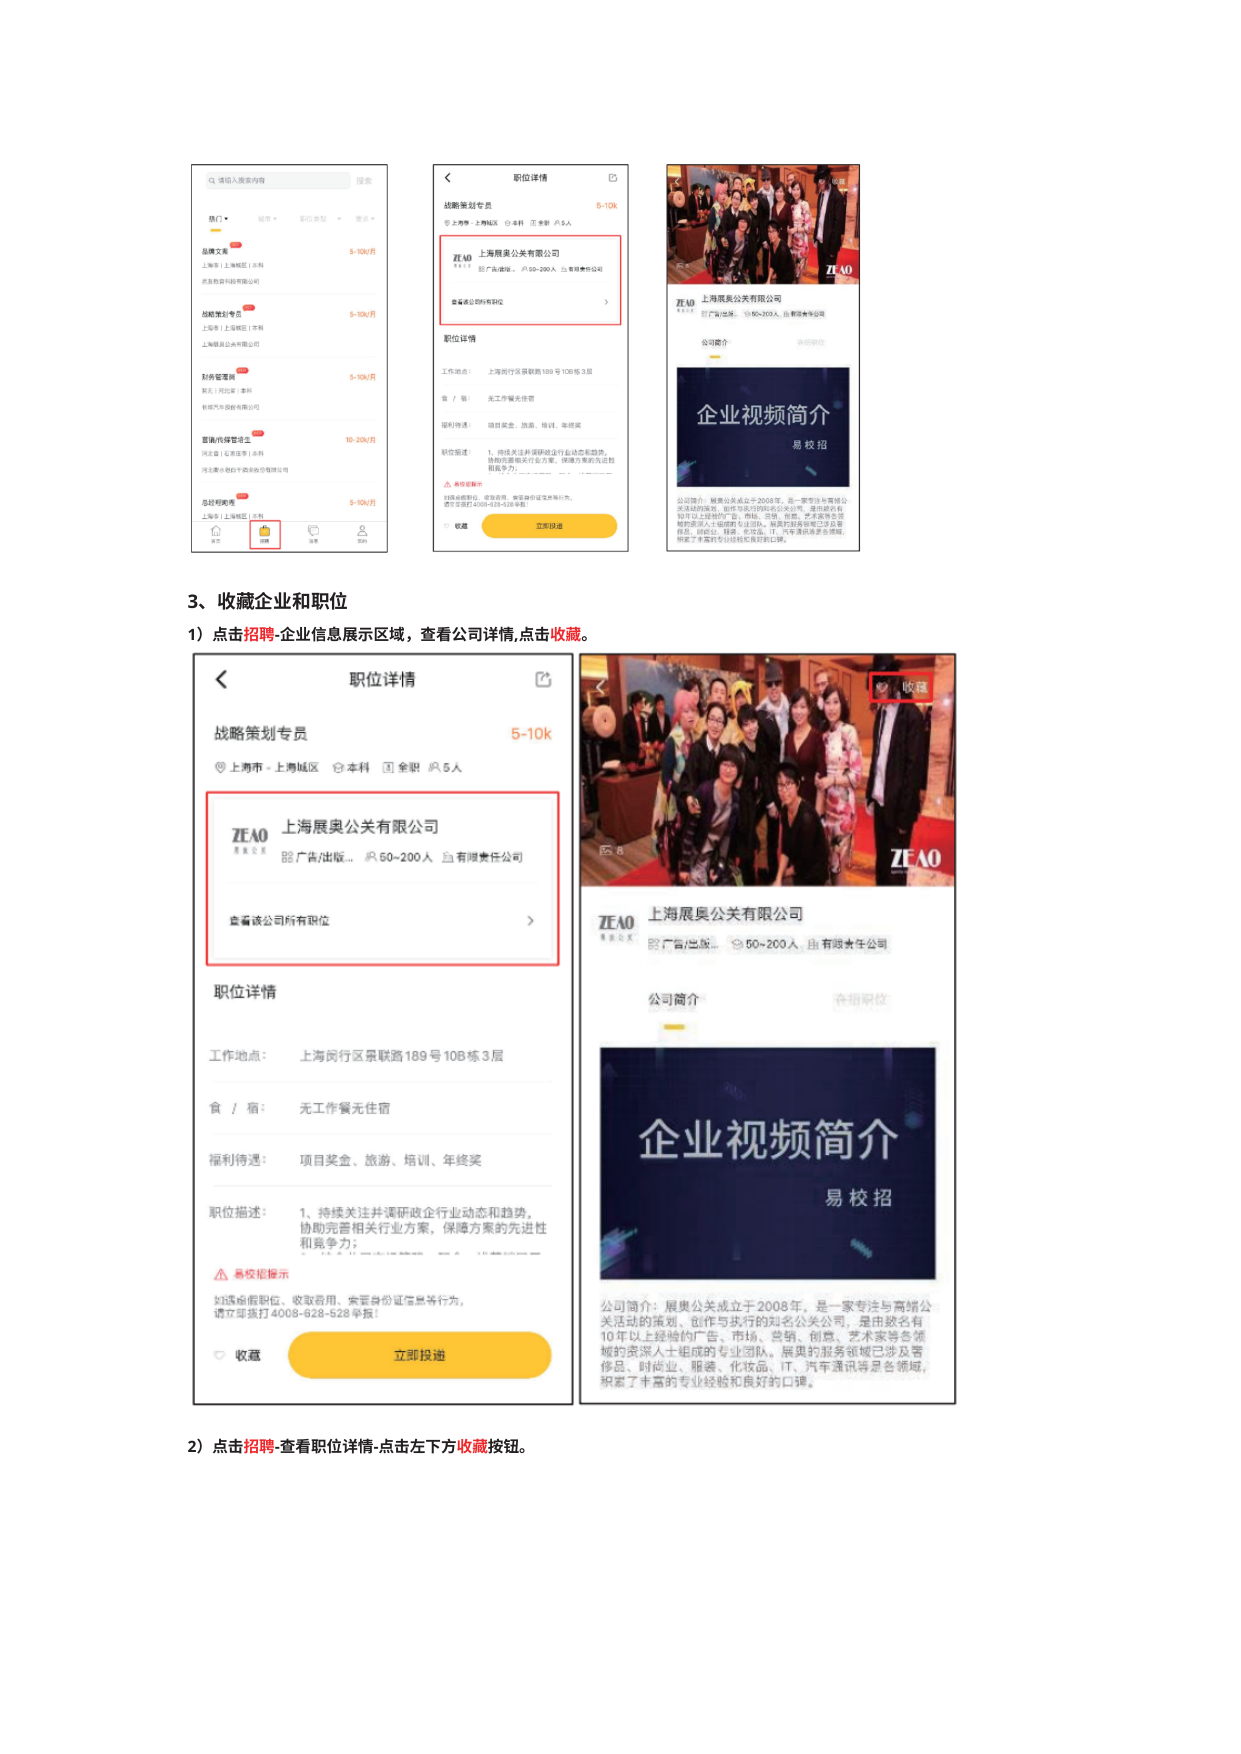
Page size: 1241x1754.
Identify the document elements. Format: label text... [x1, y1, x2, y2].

text 2）点击招聘-查看职位详情-点击左下方收藏按钮。 [187, 1429, 1053, 1462]
picture [187, 649, 962, 1412]
text 1）点击招聘-企业信息展示区域，查看公司详情,点击收藏。 [187, 617, 1053, 649]
picture [187, 162, 863, 556]
text 3、收藏企业和职位 [187, 584, 1053, 617]
